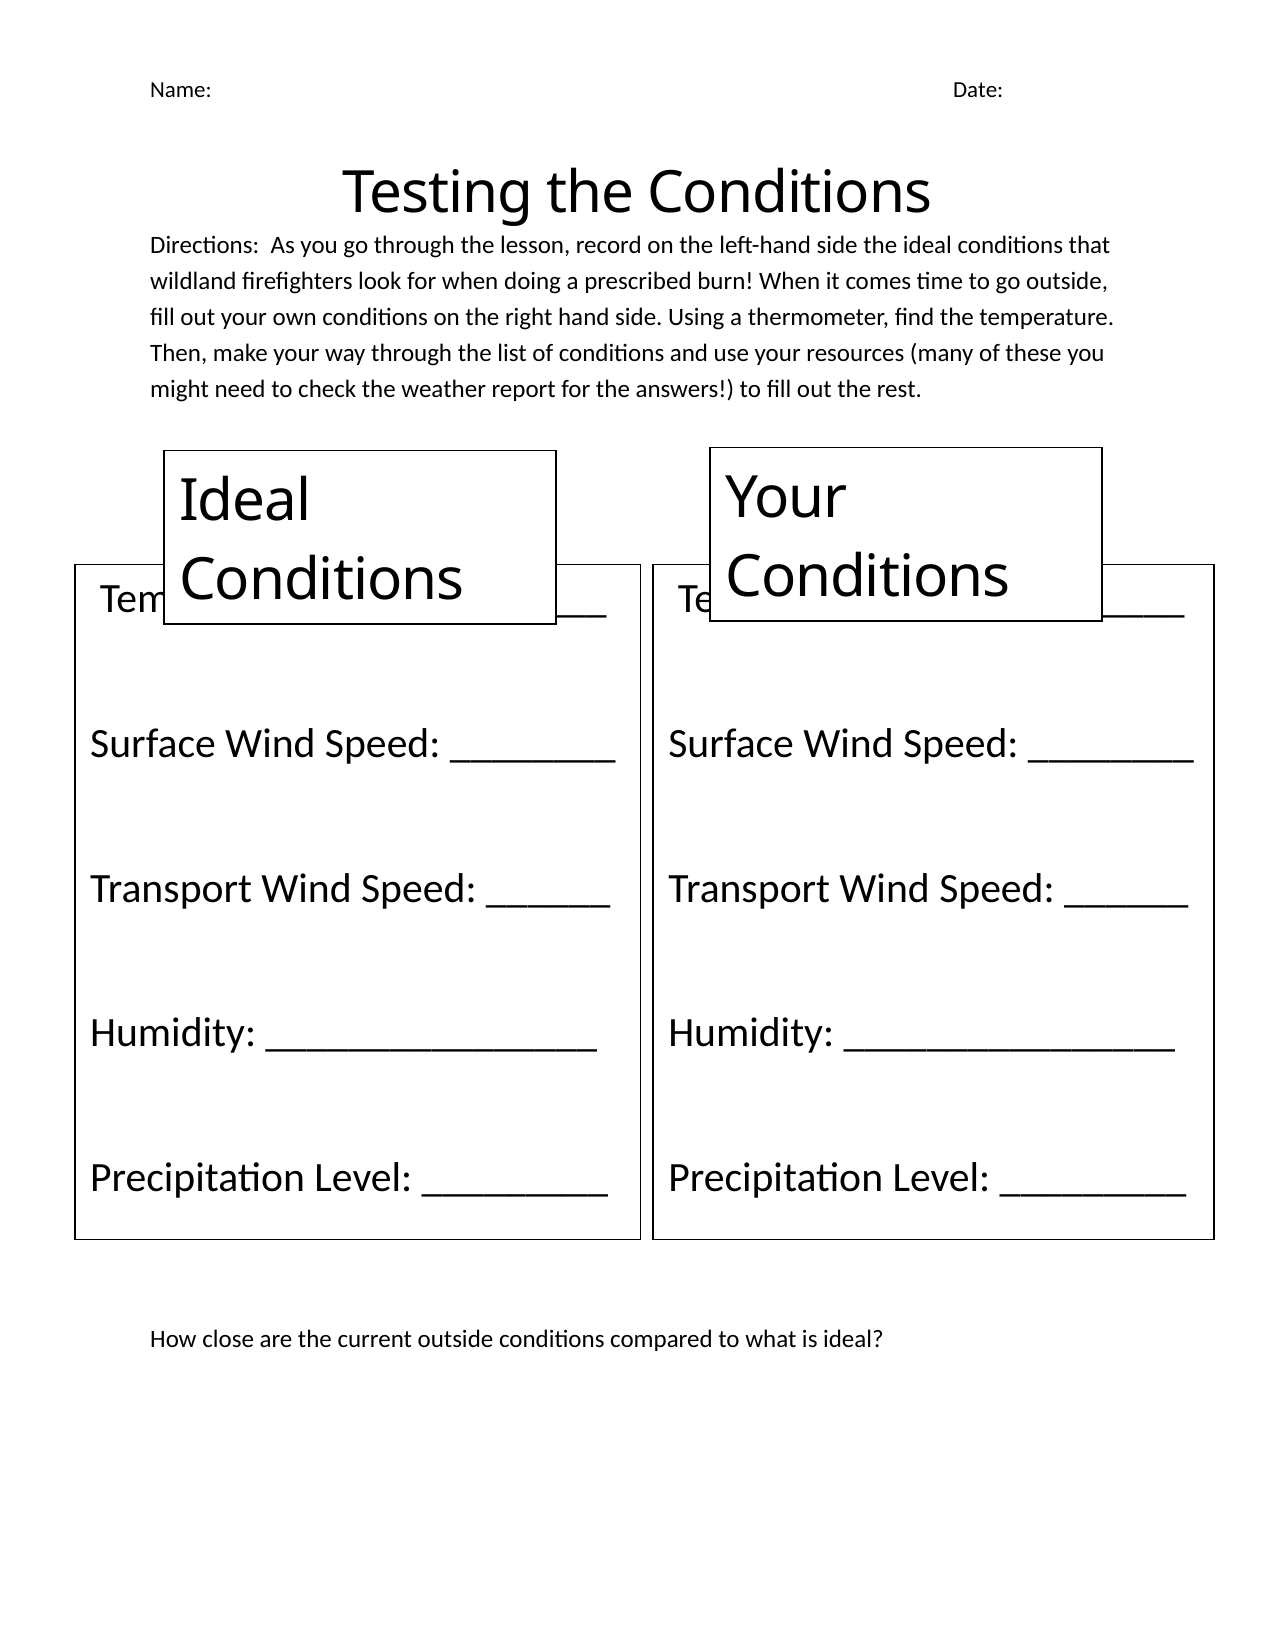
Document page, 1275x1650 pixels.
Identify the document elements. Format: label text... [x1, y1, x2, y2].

text Directions: As you go through the lesson, record on the left-hand side the ideal conditions that wildland firefighters look for when doing a prescribed burn! When it comes time to go outside, fill out your own conditions on the right hand side. Using a thermometer, find the temperature. Then, make your way through the list of conditions and use your resources (many of these you might need to check the weather report for the answers!) to fill out the rest. [150, 229, 1125, 404]
text How close are the current outside conditions compared to what is ideal? [150, 1323, 1125, 1353]
title Testing the Conditions [150, 150, 1125, 229]
